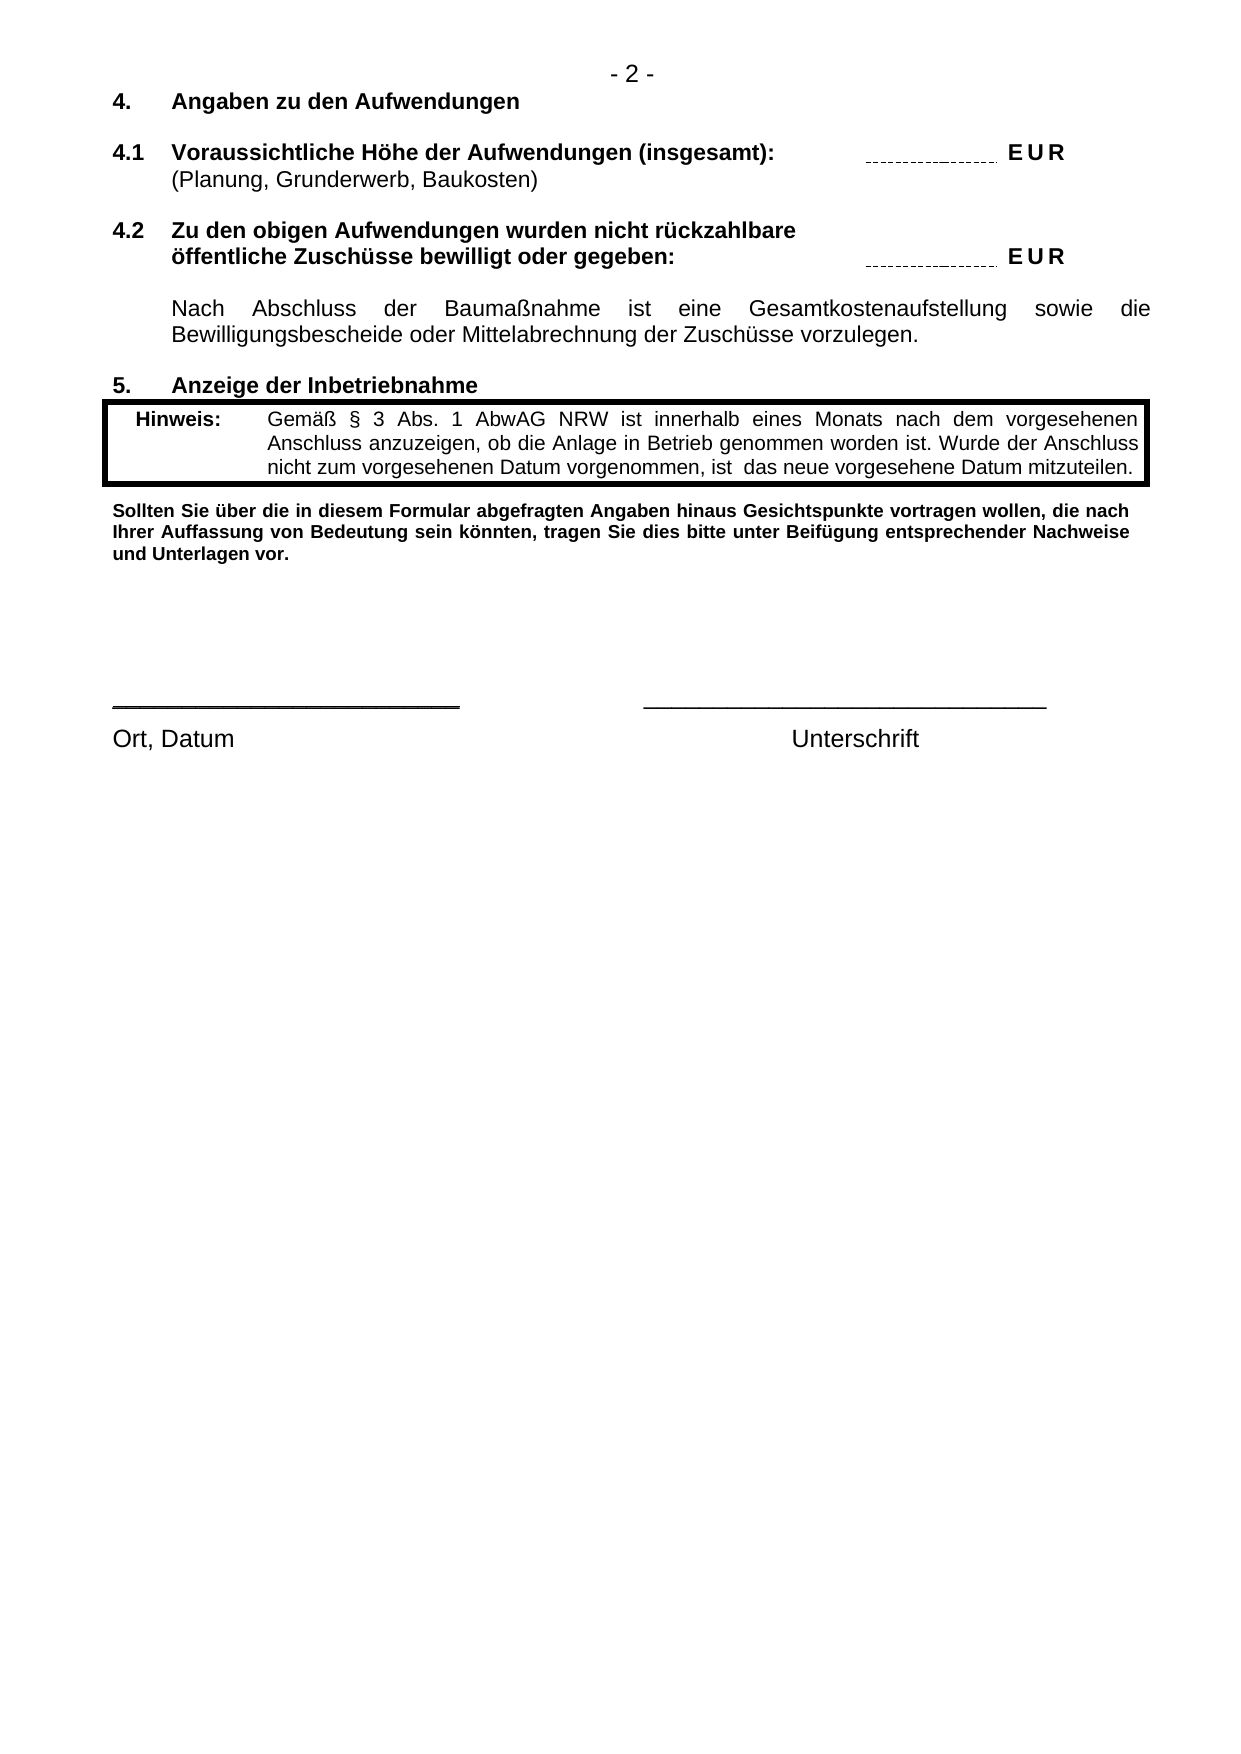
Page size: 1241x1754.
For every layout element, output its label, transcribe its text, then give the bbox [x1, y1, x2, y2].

text 5. Anzeige der Inbetriebnahme [112, 372, 1152, 399]
text _________________________ _____________________________ [112, 681, 1152, 709]
text Nach Abschluss der Baumaßnahme ist eine Gesamtkostenaufstellung sowie die Bewilligungsbescheide oder Mittelabrechnung der Zuschüsse vorzulegen. [112, 294, 1152, 347]
text Ort, Datum Unterschrift [112, 724, 1152, 752]
text 4.2 Zu den obigen Aufwendungen wurden nicht rückzahlbare öffentliche Zuschüsse bewilligt oder gegeben: [112, 217, 1152, 269]
text 4.1 Höhe der Aufwendungen (insgesamt): (Planung, Grunderwerb, Baukosten) [112, 139, 1152, 192]
table_header Hinweis: [108, 405, 260, 481]
text 4. Angaben zu den Aufwendungen [112, 88, 1152, 114]
table_header Gemäß § 3 Abs. 1 AbwAG NRW ist innerhalb eines Monats nach dem vorgesehenen Anschluss anzuzeigen, ob die Anlage in Betrieb genommen worden ist. Wurde der Anschluss nicht zum vorgesehenen Datum vorgenommen, ist das neue vorgesehene Datum mitzuteilen. [260, 405, 1144, 481]
text Sollten Sie über die in diesem Formular abgefragten Angaben hinaus Gesichtspunkte vortragen wollen, die nach Ihrer Auffassung von Bedeutung sein könnten, tragen Sie dies bitte unter Beifügung entsprechender Nachweise und Unterlagen vor. [112, 500, 1131, 564]
